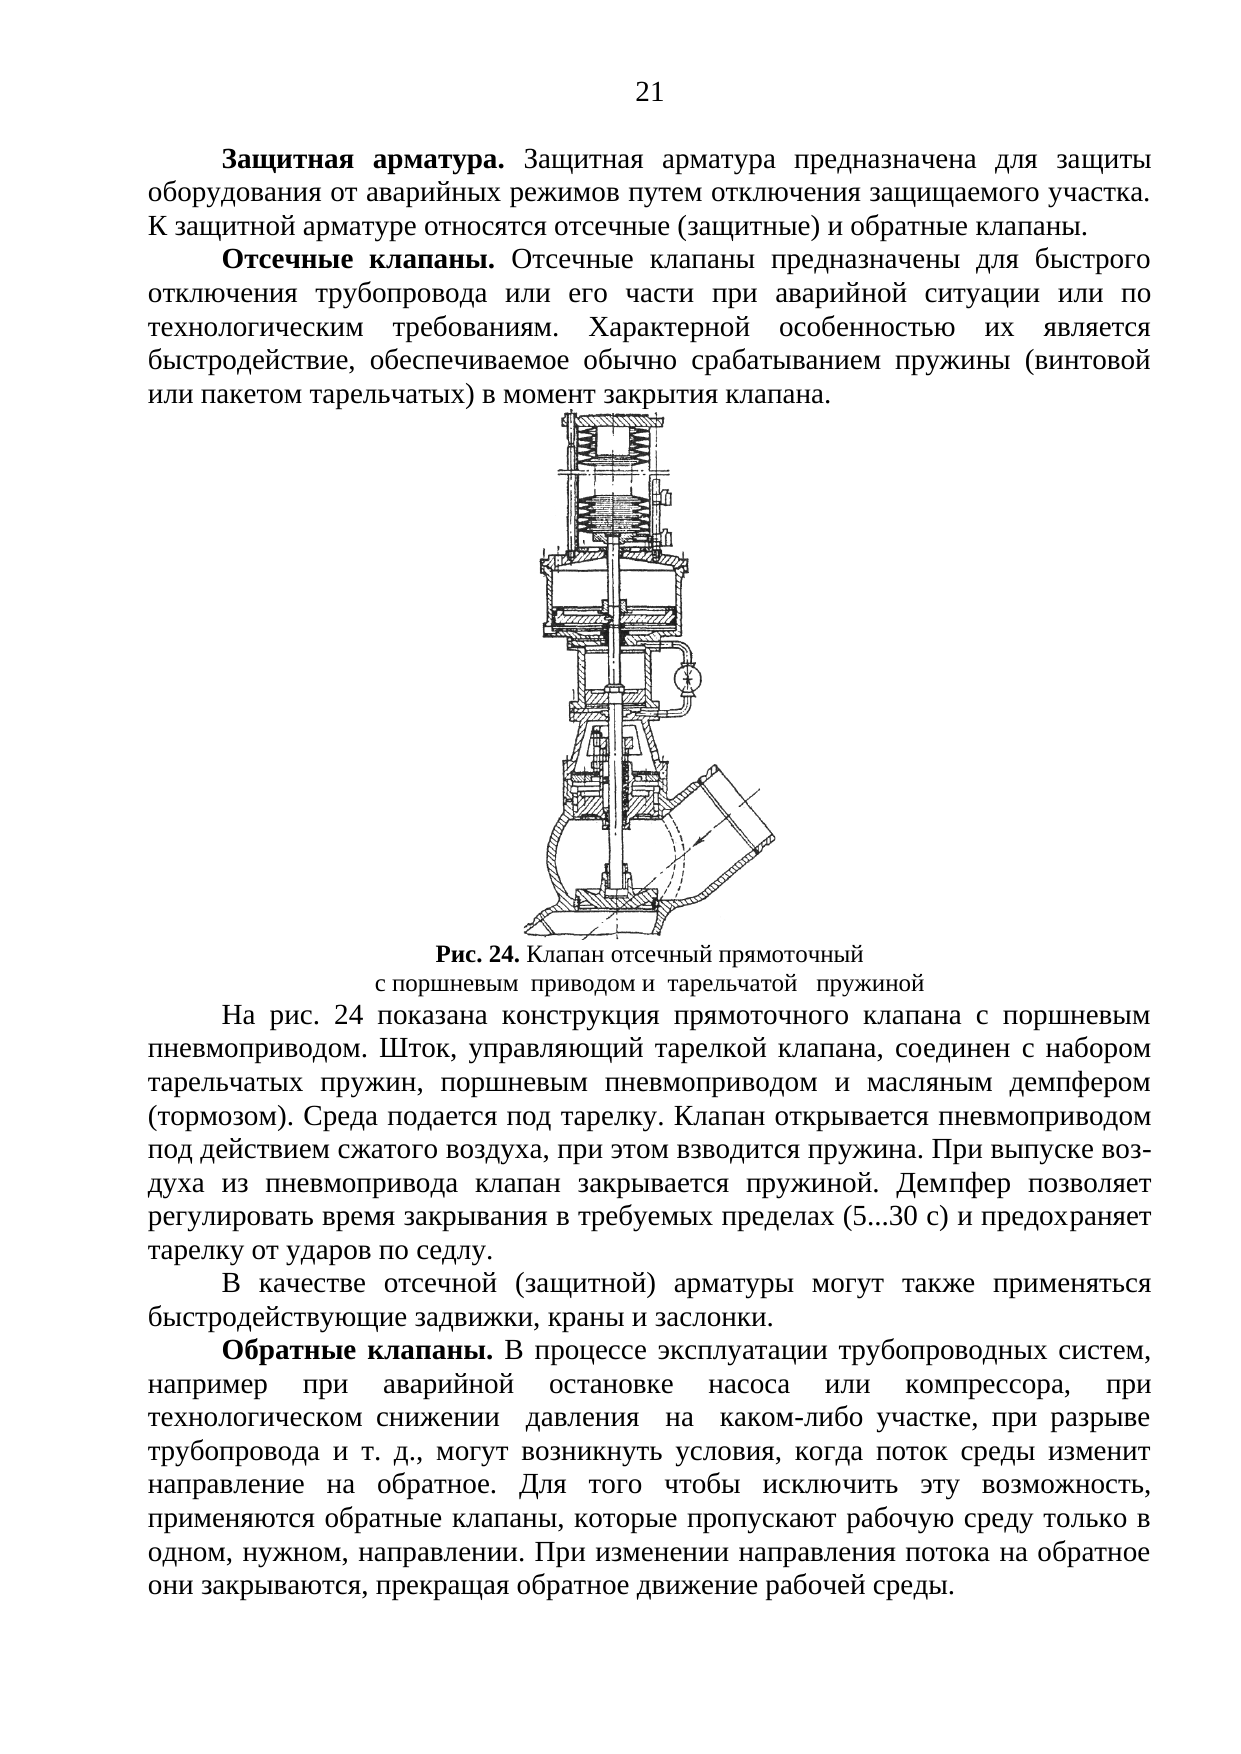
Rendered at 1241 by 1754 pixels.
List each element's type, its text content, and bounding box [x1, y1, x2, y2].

text с поршневым приводом и тарельчатой пружиной [148, 968, 1152, 997]
text В качестве отсечной (защитной) арматуры могут также применяться быстродействующие задвижки, краны и заслонки. [148, 1265, 1152, 1332]
text На рис. 24 показана конструкция прямоточного клапана с поршневым пневмоприводом. Шток, управляющий тарелкой клапана, соединен с набором тарельчатых пружин, поршневым пневмоприводом и масляным демпфером (тормозом). Среда подается под тарелку. Клапан открывается пневмоприводом под действием сжатого воздуха, при этом взводится пружина. При выпуске воздуха из пневмопривода клапан закрывается пружиной. Демпфер позволяет регулировать время закрывания в требуемых пределах (5...30 с) и предохраняет тарелку от ударов по седлу. [148, 997, 1152, 1265]
text Рис. 24. Клапан отсечный прямоточный [148, 939, 1152, 968]
text Обратные клапаны. В процессе эксплуатации трубопроводных систем, например при аварийной остановке насоса или компрессора, при технологическом снижении давления на каком-либо участке, при разрыве трубопровода и т. д., могут возникнуть условия, когда поток среды изменит направление на обратное. Для того чтобы исключить эту возможность, применяются обратные клапаны, которые пропускают рабочую среду только в одном, нужном, направлении. При изменении направления потока на обратное они закрываются, прекращая обратное движение рабочей среды. [148, 1332, 1152, 1601]
text Отсечные клапаны. Отсечные клапаны предназначены для быстрого отключения трубопровода или его части при аварийной ситуации или по технологическим требованиям. Характерной особенностью их является быстродействие, обеспечиваемое обычно срабатыванием пружины (винтовой или пакетом тарельчатых) в момент закрытия клапана. [148, 242, 1152, 409]
text Защитная арматура. Защитная арматура предназначена для защиты оборудования от аварийных режимов путем отключения защищаемого участка. К защитной арматуре относятся отсечные (защитные) и обратные клапаны. [148, 141, 1152, 242]
